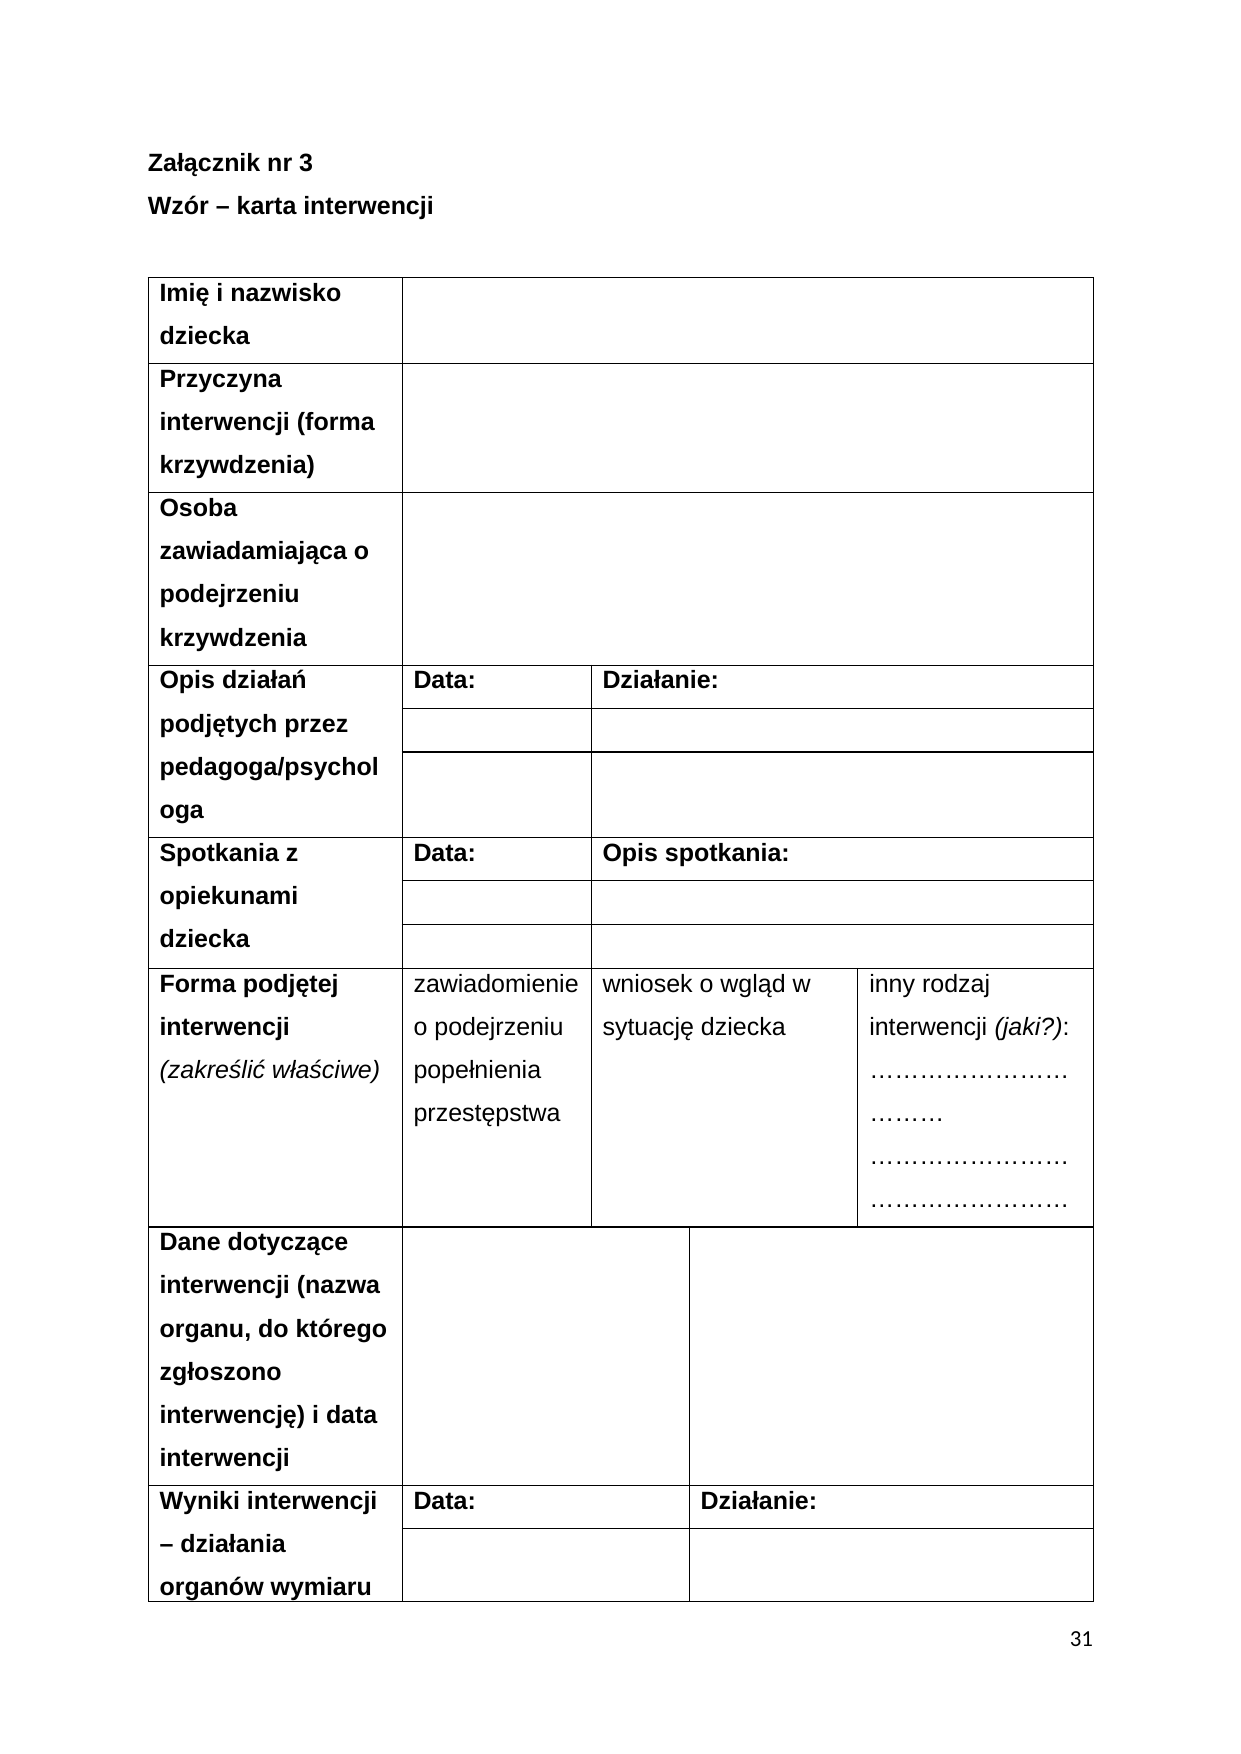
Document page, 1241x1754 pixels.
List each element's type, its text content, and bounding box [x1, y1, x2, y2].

table_cell [403, 753, 591, 837]
table_cell Wyniki interwencji – działania organów wymiaru sprawiedliwości (jeśli placówka uzyskała informacje o wynikach działania placówki lub działania rodziców) [149, 1486, 402, 1601]
table_cell [592, 709, 1093, 751]
table_header Imię i nazwisko dziecka [149, 278, 402, 363]
table_cell [403, 1529, 689, 1601]
text Wzór – karta interwencji [148, 191, 1093, 219]
table_cell Działanie: [690, 1486, 1093, 1528]
table_cell Dane dotyczące interwencji (nazwa organu, do którego zgłoszono interwencję) i data interwencji [149, 1228, 402, 1485]
table_cell [690, 1529, 1093, 1601]
table_cell [403, 881, 591, 924]
table_cell [690, 1228, 1093, 1485]
table_cell Opis działań podjętych przez pedagoga/psychologa [149, 666, 402, 837]
table_cell [403, 709, 591, 751]
text Załącznik nr 3 [148, 148, 1093, 176]
table_header [403, 278, 1093, 363]
table_cell [403, 1228, 689, 1485]
table_cell [403, 364, 1093, 492]
table_cell [592, 881, 1093, 924]
table_cell [592, 925, 1093, 968]
table_cell Opis spotkania: [592, 838, 1093, 880]
table_cell [403, 925, 591, 968]
table_cell Przyczyna interwencji (forma krzywdzenia) [149, 364, 402, 492]
table_cell wniosek o wgląd w sytuację dziecka [592, 969, 857, 1226]
table_cell Osoba zawiadamiająca o podejrzeniu krzywdzenia [149, 493, 402, 664]
table_cell inny rodzaj interwencji (jaki?): …………………………… ………………………………………… [858, 969, 1093, 1226]
table_cell zawiadomienie o podejrzeniu popełnienia przestępstwa [403, 969, 591, 1226]
table_cell Data: [403, 666, 591, 707]
table_cell [592, 753, 1093, 837]
table_cell Data: [403, 1486, 689, 1528]
table_cell Spotkania z opiekunami dziecka [149, 838, 402, 968]
table_cell [403, 493, 1093, 664]
table_cell Data: [403, 838, 591, 880]
table_cell Działanie: [592, 666, 1093, 707]
table_cell Forma podjętej interwencji (zakreślić właściwe) [149, 969, 402, 1226]
